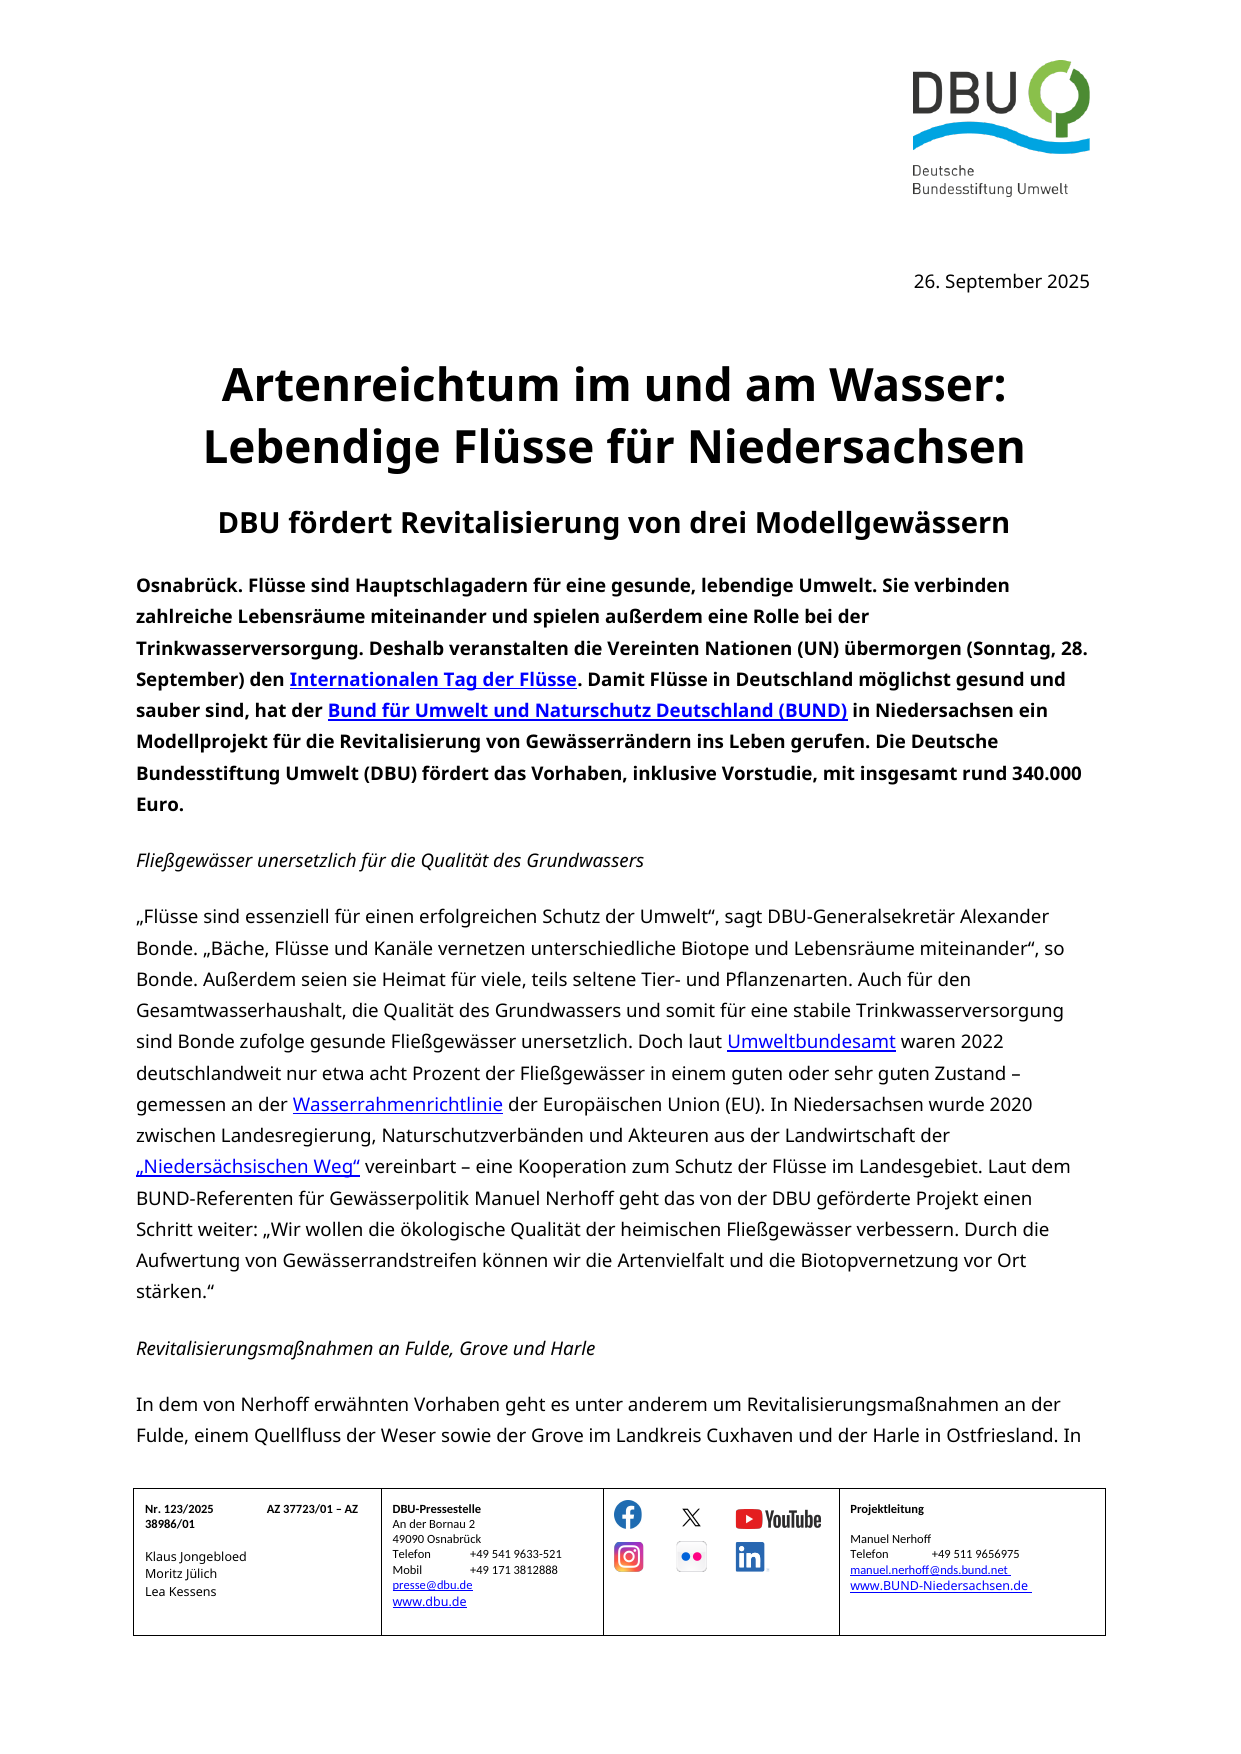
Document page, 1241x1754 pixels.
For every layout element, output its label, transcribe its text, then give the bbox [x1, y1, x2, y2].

picture [614, 1542, 644, 1572]
text Fließgewässer unersetzlich für die Qualität des Grundwassers [136, 842, 1092, 873]
picture [735, 1509, 821, 1529]
title Artenreichtum im und am Wasser: Lebendige Flüsse für Niedersachsen [136, 352, 1092, 477]
picture [913, 60, 1090, 142]
picture [614, 1500, 642, 1529]
picture [676, 1506, 707, 1529]
picture [676, 1541, 707, 1572]
text DBU fördert Revitalisierung von drei Modellgewässern [136, 502, 1092, 542]
picture [913, 134, 1090, 197]
text „Flüsse sind essenziell für einen erfolgreichen Schutz der Umwelt“, sagt DBU-Generalsekretär Alexander Bonde. „Bäche, Flüsse und Kanäle vernetzen unterschiedliche Biotope und Lebensräume miteinander“, so Bonde. Außerdem seien sie Heimat für viele, teils seltene Tier- und Pflanzenarten. Auch für den Gesamtwasserhaushalt, die Qualität des Grundwassers und somit für eine stabile Trinkwasserversorgung sind Bonde zufolge gesunde Fließgewässer unersetzlich. Doch laut Umweltbundesamt waren 2022 deutschlandweit nur etwa acht Prozent der Fließgewässer in einem guten oder sehr guten Zustand – gemessen an der Wasserrahmenrichtlinie der Europäischen Union (EU). In Niedersachsen wurde 2020 zwischen Landesregierung, Naturschutzverbänden und Akteuren aus der Landwirtschaft der „Niedersächsischen Weg“ vereinbart – eine Kooperation zum Schutz der Flüsse im Landesgebiet. Laut dem BUND-Referenten für Gewässerpolitik Manuel Nerhoff geht das von der DBU geförderte Projekt einen Schritt weiter: „Wir wollen die ökologische Qualität der heimischen Fließgewässer verbessern. Durch die Aufwertung von Gewässerrandstreifen können wir die Artenvielfalt und die Biotopvernetzung vor Ort stärken.“ [136, 898, 1092, 1304]
text Osnabrück. Flüsse sind Hauptschlagadern für eine gesunde, lebendige Umwelt. Sie verbinden zahlreiche Lebensräume miteinander und spielen außerdem eine Rolle bei der Trinkwasserversorgung. Deshalb veranstalten die Vereinten Nationen (UN) übermorgen (Sonntag, 28. September) den Internationalen Tag der Flüsse. Damit Flüsse in Deutschland möglichst gesund und sauber sind, hat der Bund für Umwelt und Naturschutz Deutschland (BUND) in Niedersachsen ein Modellprojekt für die Revitalisierung von Gewässerrändern ins Leben gerufen. Die Deutsche Bundesstiftung Umwelt (DBU) fördert das Vorhaben, inklusive Vorstudie, mit insgesamt rund 340.000 Euro. [136, 567, 1092, 817]
picture [735, 1542, 770, 1572]
text Revitalisierungsmaßnahmen an Fulde, Grove und Harle [136, 1329, 1092, 1360]
